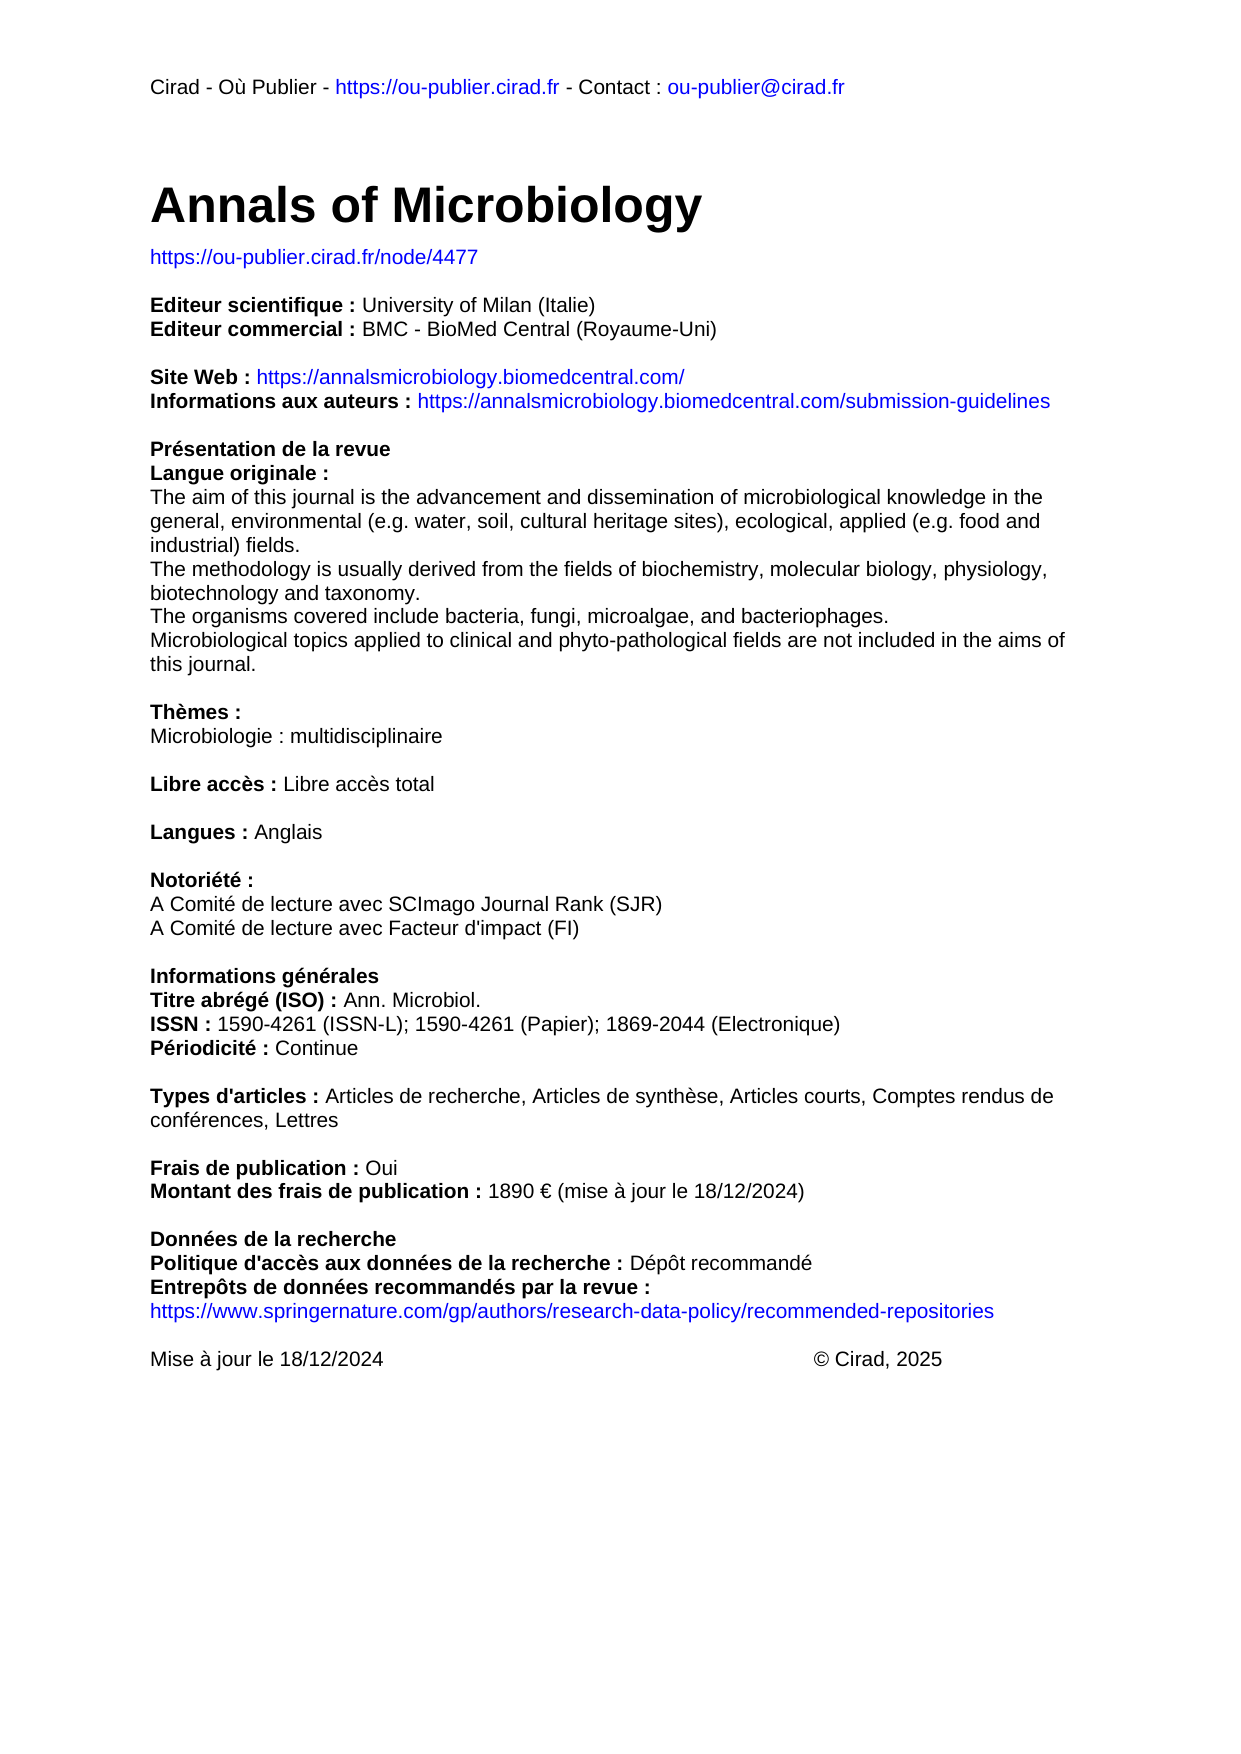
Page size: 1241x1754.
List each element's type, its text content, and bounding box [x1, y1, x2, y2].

text Thèmes : Microbiologie : multidisciplinaireLibre accès : Libre accès totalLangues : AnglaisNotoriété : A Comité de lecture avec SCImago Journal Rank (SJR)A Comité de lecture avec Facteur d'impact (FI)Informations généralesTitre abrégé (ISO) : Ann. Microbiol.ISSN : 1590-4261 (ISSN-L); 1590-4261 (Papier); 1869-2044 (Electronique)Périodicité : Continue [150, 700, 1090, 1059]
subtitle Annals of Microbiology [150, 175, 1090, 232]
text https://ou-publier.cirad.fr/node/4477 [150, 245, 1090, 269]
text The aim of this journal is the advancement and dissemination of microbiological knowledge in the general, environmental (e.g. water, soil, cultural heritage sites), ecological, applied (e.g. food and industrial) fields.The methodology is usually derived from the fields of biochemistry, molecular biology, physiology, biotechnology and taxonomy.The organisms covered include bacteria, fungi, microalgae, and bacteriophages.Microbiological topics applied to clinical and phyto-pathological fields are not included in the aims of this journal. [150, 484, 1090, 676]
text Types d'articles : Articles de recherche, Articles de synthèse, Articles courts, Comptes rendus de conférences, LettresFrais de publication : OuiMontant des frais de publication : 1890 € (mise à jour le 18/12/2024)Données de la recherchePolitique d'accès aux données de la recherche : Dépôt recommandéEntrepôts de données recommandés par la revue : https://www.springernature.com/gp/authors/research-data-policy/recommended-repositoriesMise à jour le 18/12/2024 © Cirad, 2025 [150, 1059, 1090, 1371]
text Editeur scientifique : University of Milan (Italie)Editeur commercial : BMC - BioMed Central (Royaume-Uni)Site Web : https://annalsmicrobiology.biomedcentral.com/Informations aux auteurs : https://annalsmicrobiology.biomedcentral.com/submission-guidelinesPrésentation de la revueLangue originale : [150, 269, 1090, 484]
